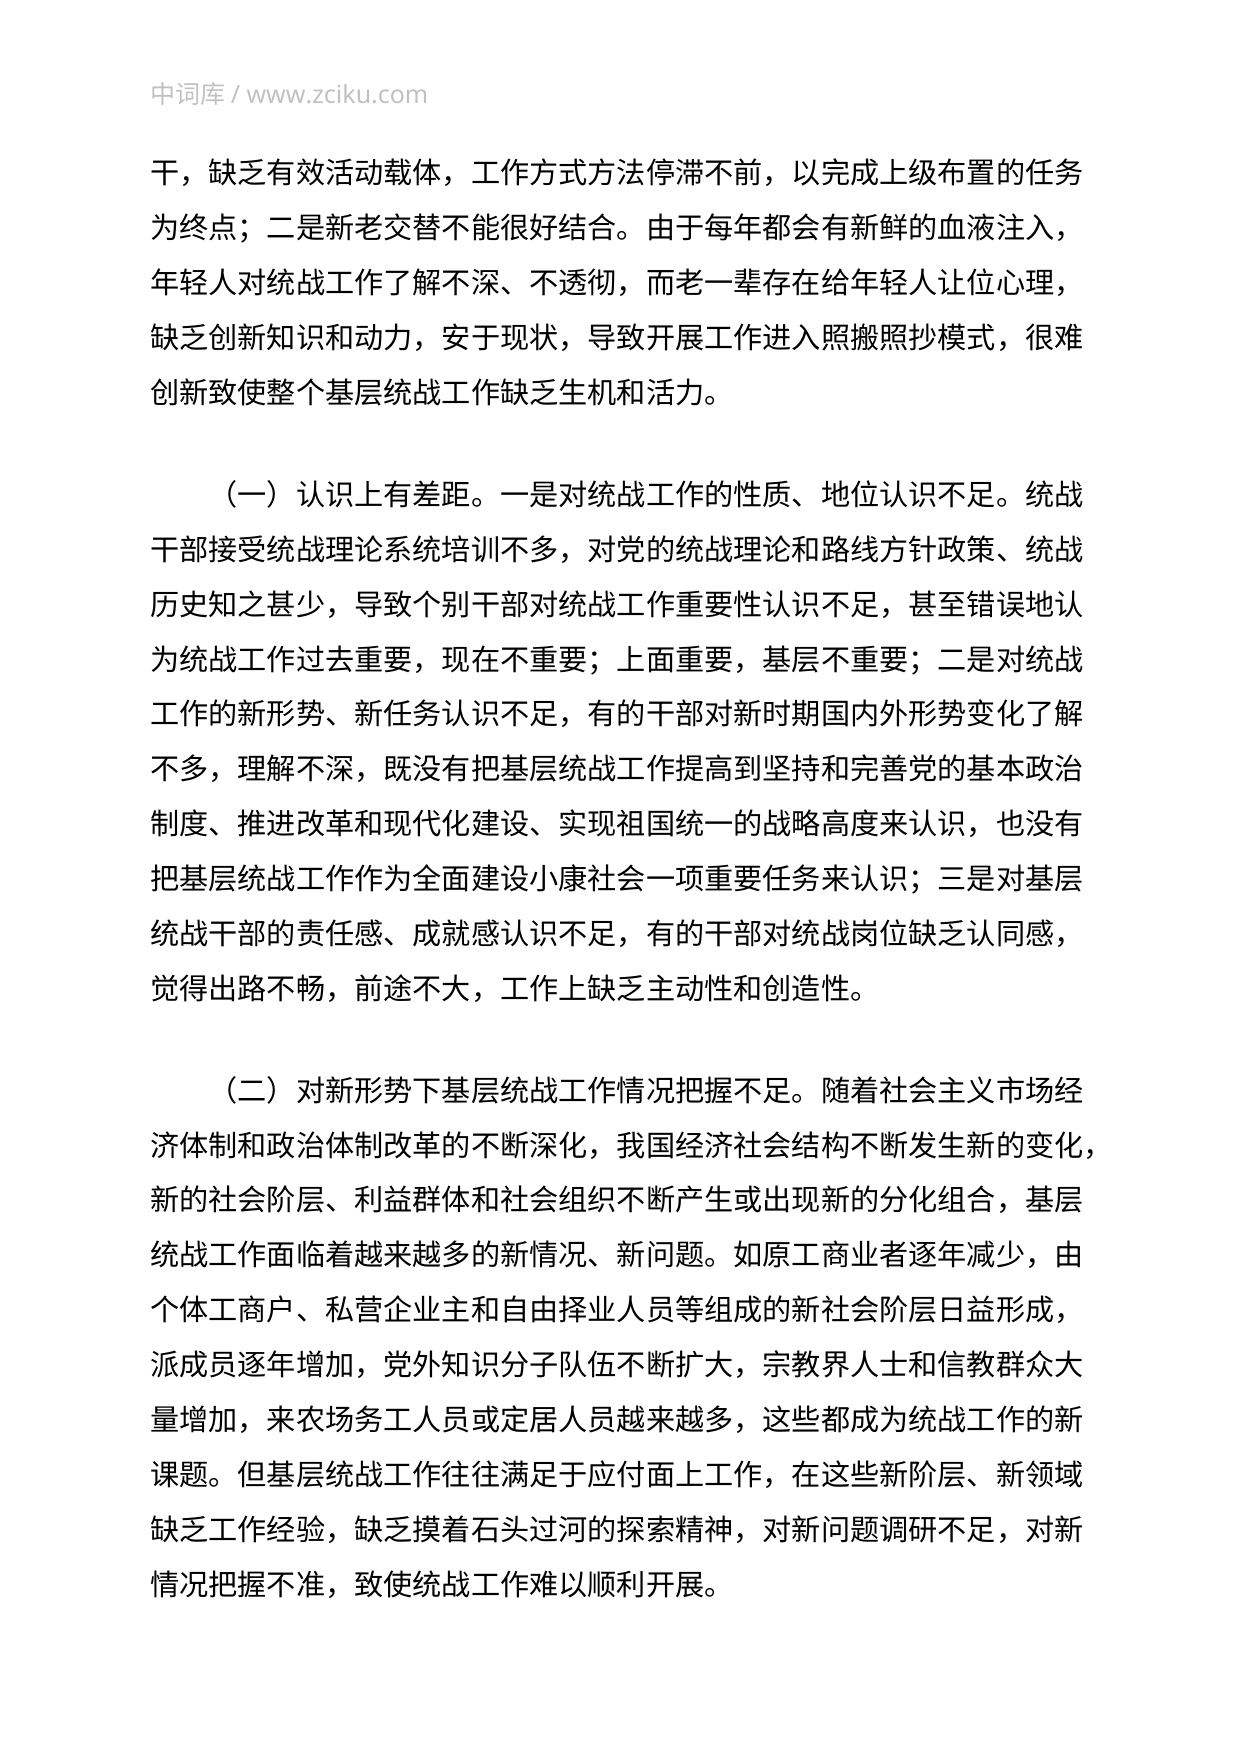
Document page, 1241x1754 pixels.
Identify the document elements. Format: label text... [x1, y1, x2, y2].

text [150, 150, 1090, 412]
text （二）对新形势下基层统战工作情况把握不足。随着社会主义市场经济体制和政治体制改革的不断深化，我国经济社会结构不断发生新的变化，新的社会阶层、利益群体和社会组织不断产生或出现新的分化组合，基层统战工作面临着越来越多的新情况、新问题。如原工商业者逐年减少，由个体工商户、私营企业主和自由择业人员等组成的新社会阶层日益形成，派成员逐年增加，党外知识分子队伍不断扩大，宗教界人士和信教群众大量增加，来农场务工人员或定居人员越来越多，这些都成为统战工作的新课题。但基层统战工作往往满足于应付面上工作，在这些新阶层、新领域缺乏工作经验，缺乏摸着石头过河的探索精神，对新问题调研不足，对新情况把握不准，致使统战工作难以顺利开展。 [150, 1067, 1090, 1603]
text （一）认识上有差距。一是对统战工作的性质、地位认识不足。统战干部接受统战理论系统培训不多，对党的统战理论和路线方针政策、统战历史知之甚少，导致个别干部对统战工作重要性认识不足，甚至错误地认为统战工作过去重要，现在不重要；上面重要，基层不重要；二是对统战工作的新形势、新任务认识不足，有的干部对新时期国内外形势变化了解不多，理解不深，既没有把基层统战工作提高到坚持和完善党的基本政治制度、推进改革和现代化建设、实现祖国统一的战略高度来认识，也没有把基层统战工作作为全面建设小康社会一项重要任务来认识；三是对基层统战干部的责任感、成就感认识不足，有的干部对统战岗位缺乏认同感，觉得出路不畅，前途不大，工作上缺乏主动性和创造性。 [150, 471, 1090, 1008]
